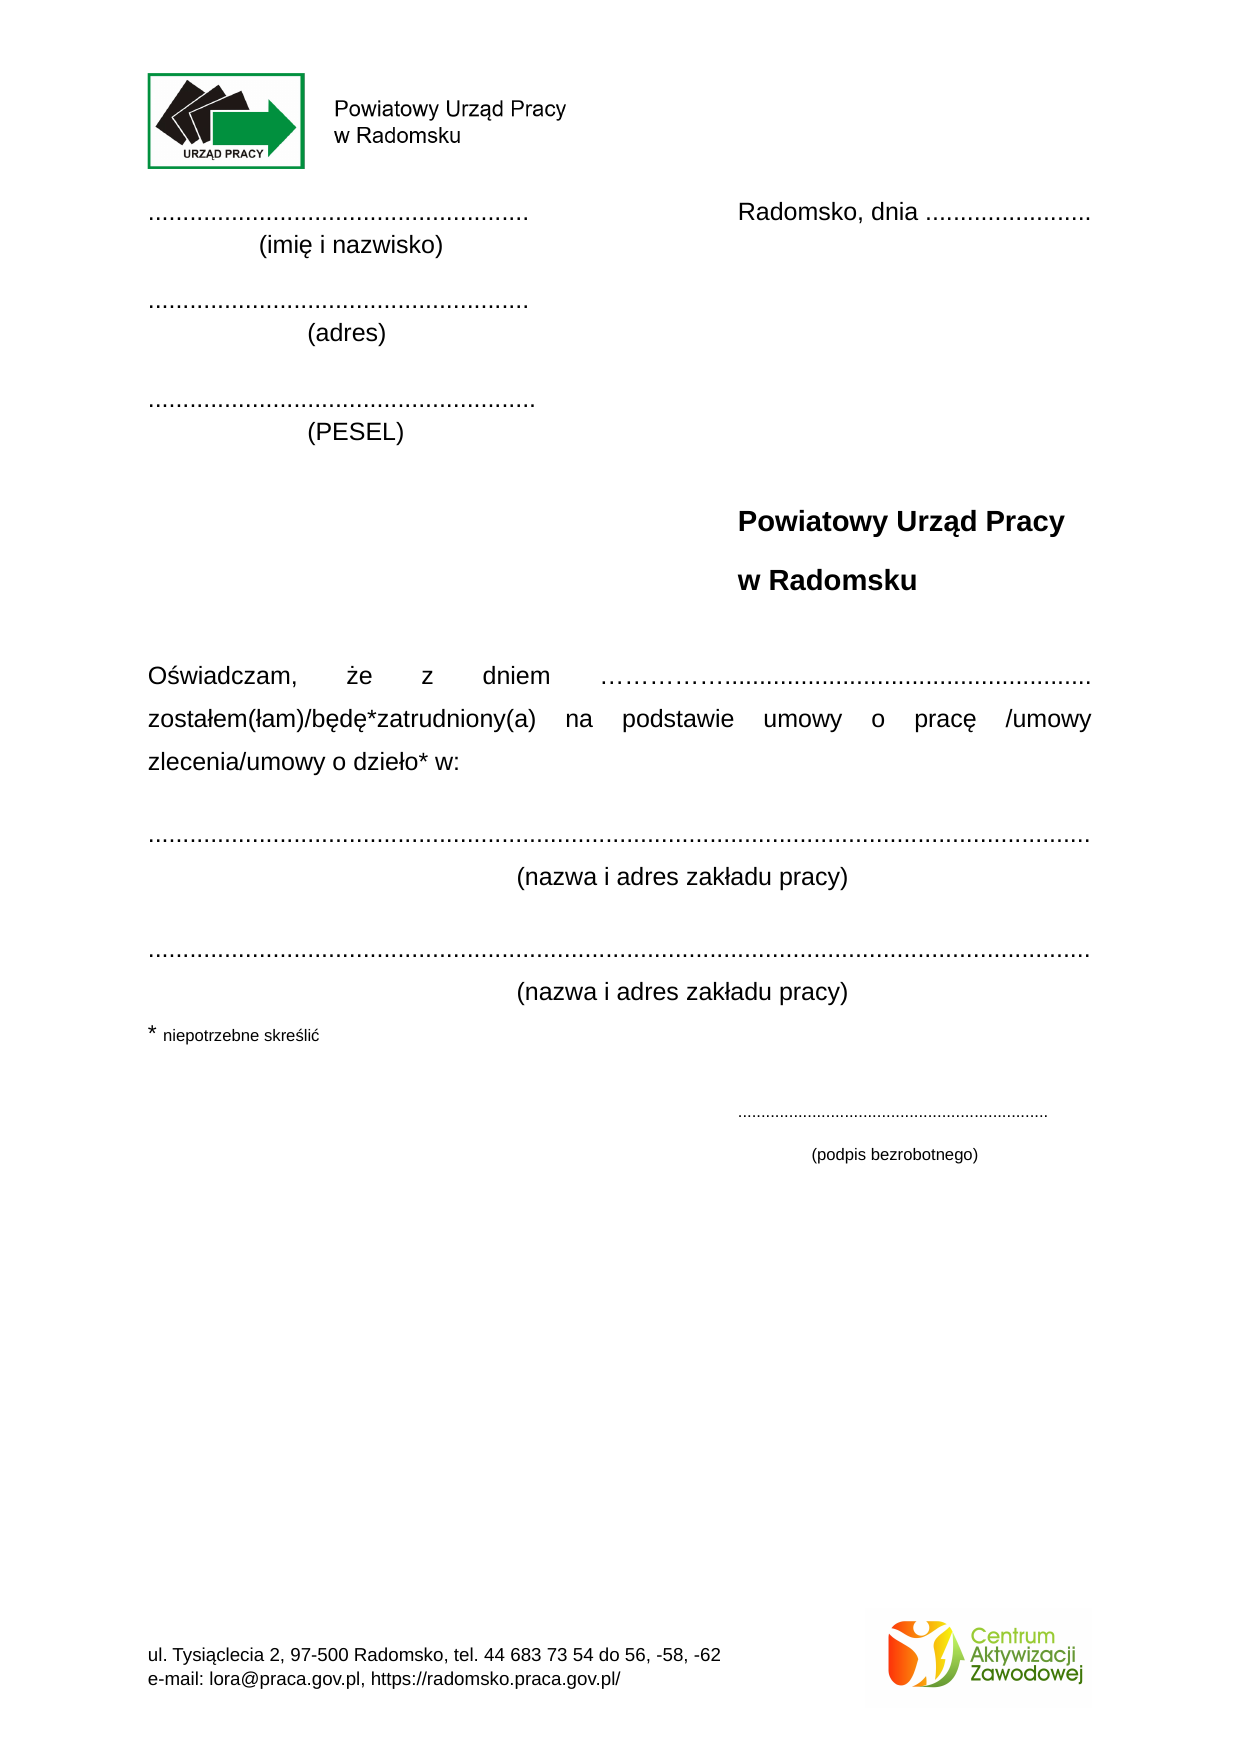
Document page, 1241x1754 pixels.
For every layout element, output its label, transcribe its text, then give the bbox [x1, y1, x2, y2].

text w Radomsku [148, 563, 1093, 635]
text (podpis bezrobotnego) [148, 1145, 1093, 1164]
text ........................................................ [148, 384, 1093, 412]
text (nazwa i adres zakładu pracy) [443, 862, 1093, 891]
picture [864, 1608, 1092, 1708]
text ........................................................................................................................................ [148, 819, 1093, 848]
picture [147, 73, 604, 169]
text * niepotrzebne skreślić [148, 1020, 1093, 1047]
text (adres) [148, 318, 1093, 346]
text Powiatowy Urząd Pracy [148, 504, 1093, 537]
text (imię i nazwisko) [148, 230, 1093, 258]
text ....................................................... Radomsko, dnia ........................ [148, 197, 1093, 225]
text ........................................................................................................................................ [148, 934, 1093, 963]
text (PESEL) [148, 417, 1093, 446]
text ....................................................... [148, 285, 1093, 313]
text ................................................................... [148, 1071, 1093, 1121]
text Oświadczam, że z dniem ……………..................................................... zostałem(łam)/będę*zatrudniony(a) na podstawie umowy o pracę /umowy zlecenia/umowy o dzieło* w: [148, 661, 1093, 776]
text (nazwa i adres zakładu pracy) [443, 977, 1093, 1006]
